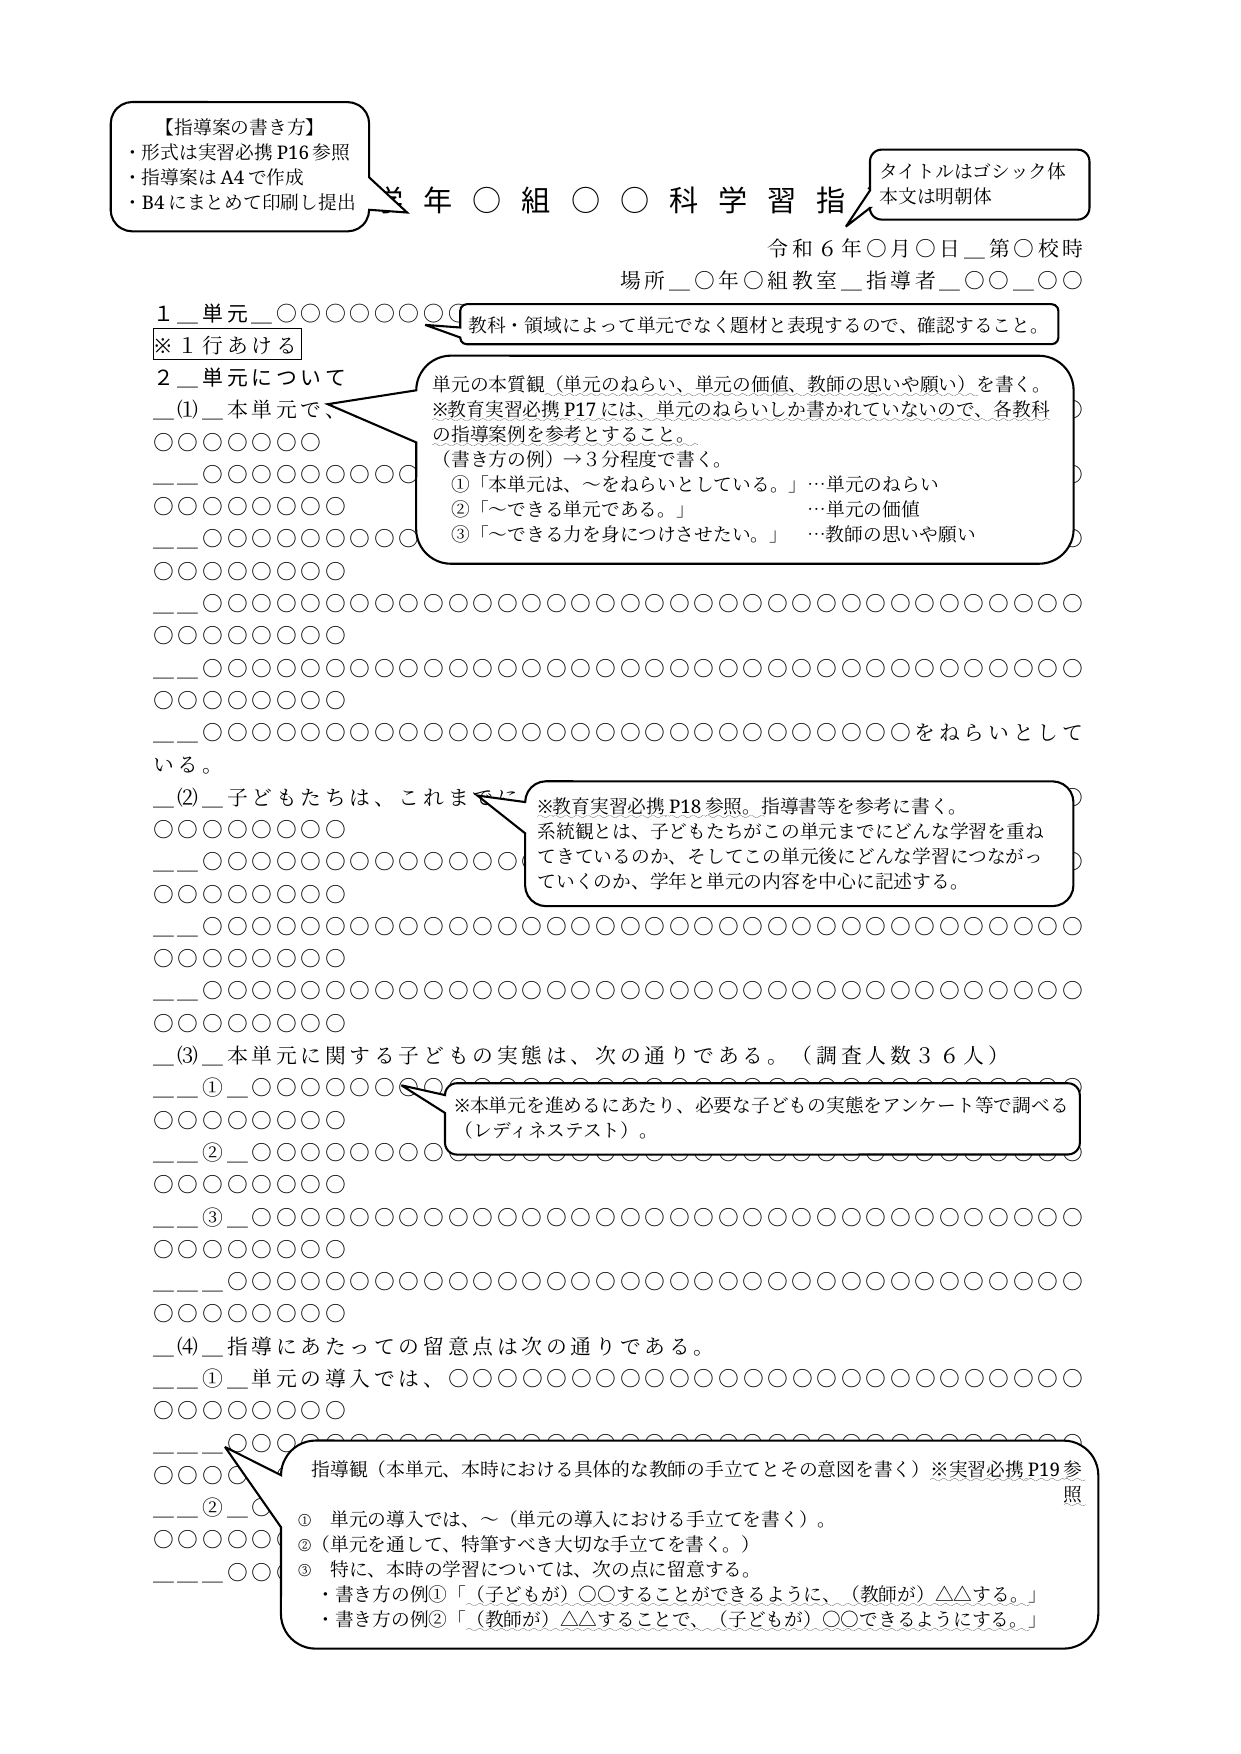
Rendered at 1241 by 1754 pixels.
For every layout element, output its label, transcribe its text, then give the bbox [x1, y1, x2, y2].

text ＿＿○○○○○○○○○○○○○○○○○○○○○○○○○○○○○○○○○○○○○○○○○○○○ [153, 457, 415, 522]
text ＿＿①＿単元の導入では、○○○○○○○○○○○○○○○○○○○○○○○○○○○○○○○○○○ [153, 1361, 1087, 1426]
text ＿⑵＿子どもたちは、これまでに、○○○○○○○○○○○○○○○○○○○○○○○○○○○○○○ [153, 780, 540, 845]
text 令和６年○月○日＿第○校時 [153, 231, 1087, 263]
text ＿＿②＿○○○○○○○○○○○○○○○○○○○○○○○○○○○○○○○○○○○○○○○○○○ [153, 1135, 1087, 1200]
text ＿＿＿○○○○○○○○○○○○○○○○○○○○○○○○○○○○○○○○○○○○○○○○○○ [153, 1426, 1087, 1491]
text ＿＿○○○○○○○○○○○○○○○○○○○○○○○○○○○○○をねらいとしている。 [153, 716, 1087, 780]
text ＿＿＿○○○○○○ [153, 1555, 279, 1587]
text ＿＿○○○○○○○○○○○○○○○○○○○○○○○○○○○○○○○○○○○○○○○○○○○○ [153, 651, 1087, 716]
text ＿＿①＿○○○○○○○○○○○○○○○○○○○○○○○○○○○○○○○○○○○○○○○○○○ [153, 1071, 1087, 1135]
text ＿＿②＿○○○○○○○○○○○○○○○○○○○○○○○○○○○○○○○○○○○○○○○○○○ [153, 1491, 279, 1555]
text ＿＿○○○○○○○○○○○○○○○○○○○○○○○○○○○○○○○○○○○○○○○○○○○○ [153, 845, 1087, 909]
text ＿⑷＿指導にあたっての留意点は次の通りである。 [153, 1329, 1087, 1361]
text ＿⑶＿本単元に関する子どもの実態は、次の通りである。（調査人数３６人） [153, 1038, 1087, 1071]
text ＿＿○○○○○○○○○○○○○○○○○○○○○○○○○○○○○○○○○○○○○○○○○○○○ [153, 586, 1087, 651]
text 第○学年○組○○科学習指導案 [358, 167, 1087, 231]
text １＿単元＿○○○○○○○○○○○○ [153, 296, 1087, 328]
text 場所＿○年○組教室＿指導者＿○○＿○○ [153, 263, 1087, 296]
text ＿＿○○○○○○○○○○○○○○○○○○○○○○○○○○○○○○○○○○○○○○○○○○○○ [153, 909, 1087, 974]
text ＿＿○○○○○○○○○○○○○○○○○○○○○○○○○○○○○○○○○○○○○○○○○○○○ [153, 974, 1087, 1038]
text ＿⑴＿本単元で、○○○○○○○○○○○○○○○○○○○○○○○○○○○○○○○○○○○○○ [153, 393, 415, 457]
text ※１行あける [154, 329, 301, 359]
text ＿＿＿○○○○○○○○○○○○○○○○○○○○○○○○○○○○○○○○○○○○○○○○○○○ [153, 1264, 1087, 1329]
text ２＿単元について [153, 360, 430, 393]
text ＿＿③＿○○○○○○○○○○○○○○○○○○○○○○○○○○○○○○○○○○○○○○○○○○ [153, 1200, 1087, 1264]
text ＿＿○○○○○○○○○○○○○○○○○○○○○○○○○○○○○○○○○○○○○○○○○○○○ [153, 522, 1087, 586]
text ※１行あける [302, 328, 1087, 360]
